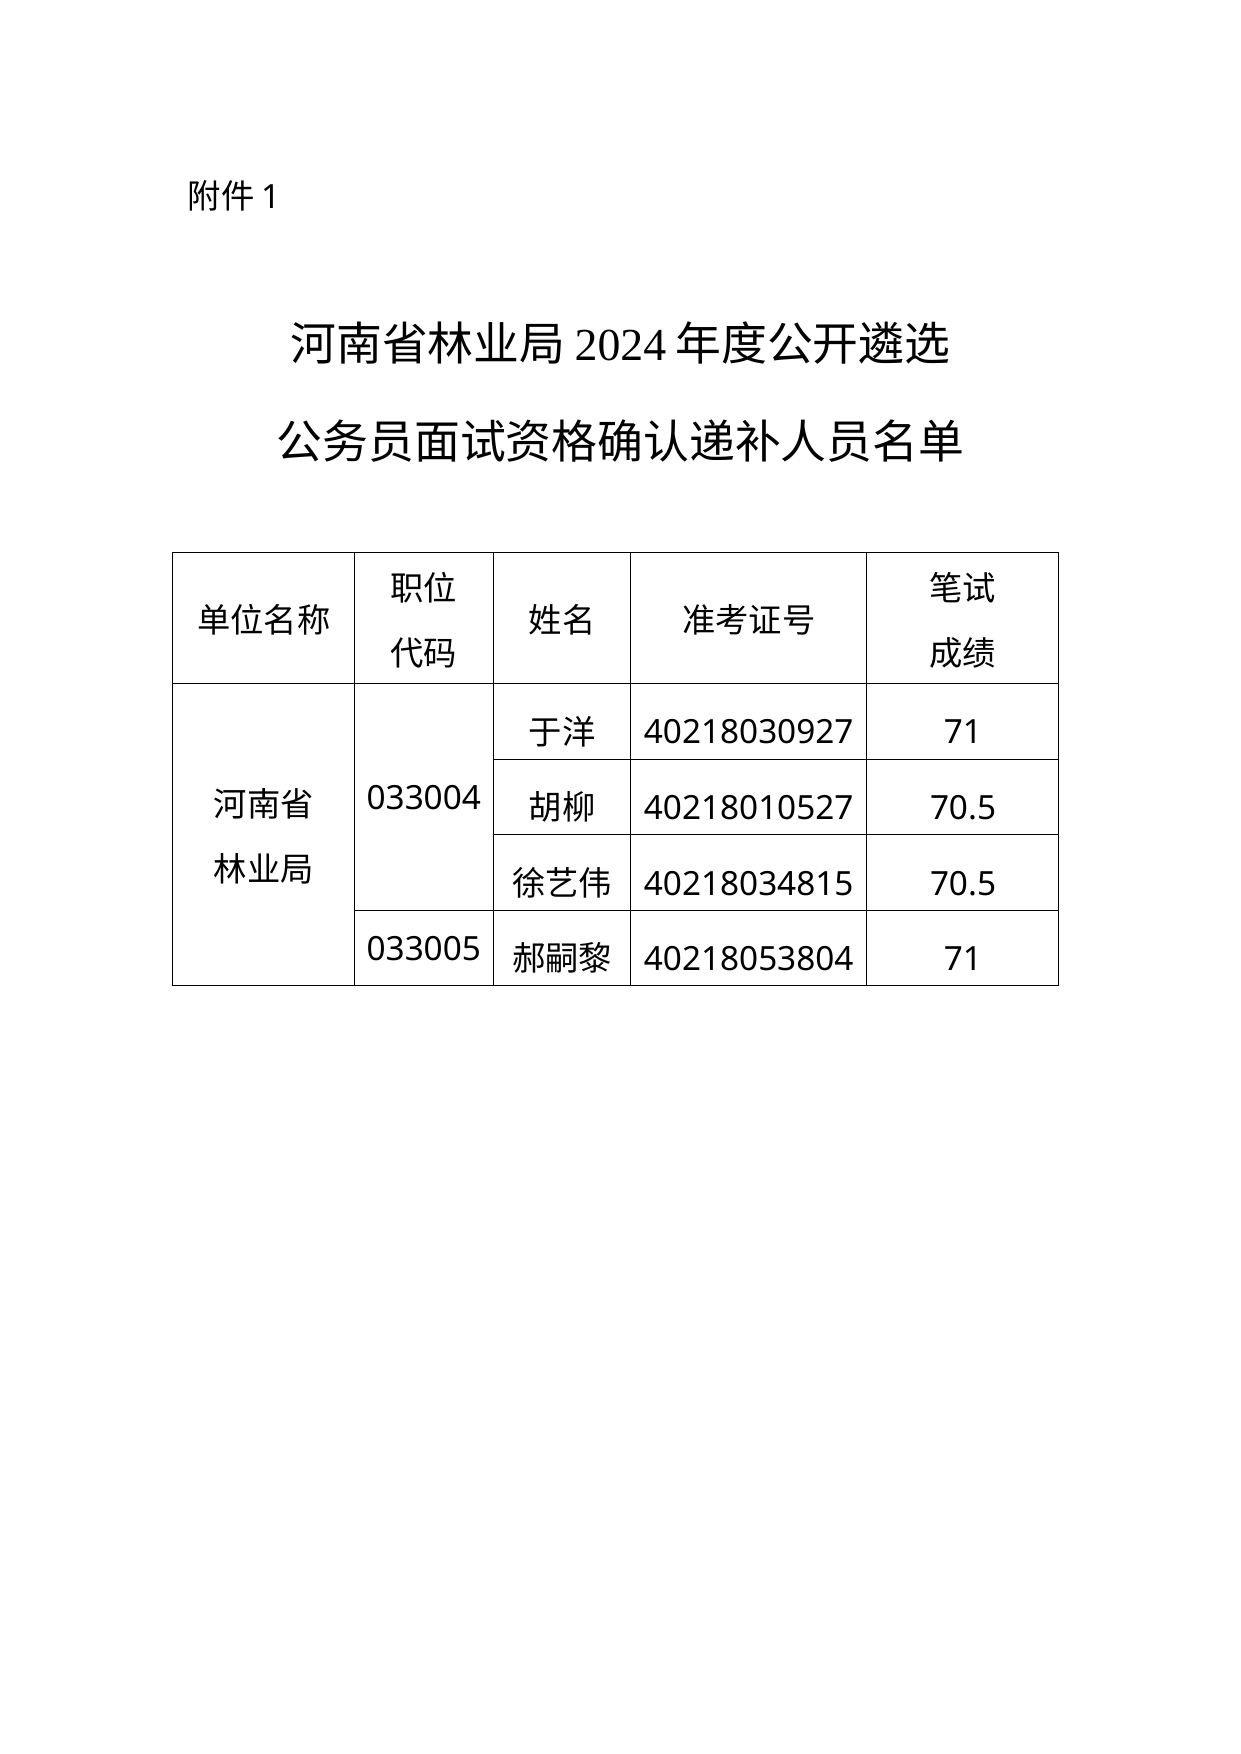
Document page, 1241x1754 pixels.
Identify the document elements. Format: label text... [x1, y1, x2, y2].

table_cell 70.5 [867, 760, 1058, 834]
text 公务员面试资格确认递补人员名单 [187, 389, 1053, 487]
text 附件1 [187, 162, 1053, 227]
table_cell 40218030927 [631, 684, 866, 758]
table_header 姓名 [494, 553, 630, 683]
table_cell 徐艺伟 [494, 835, 630, 909]
table_cell 河南省 林业局 [173, 684, 354, 985]
table_cell 胡柳 [494, 760, 630, 834]
table_cell 于洋 [494, 684, 630, 758]
table_header 单位名称 [173, 553, 354, 683]
table_header 笔试 成绩 [867, 553, 1058, 683]
table_header 准考证号 [631, 553, 866, 683]
table_cell 033004 [355, 684, 493, 909]
table_cell 71 [867, 911, 1058, 985]
table_cell 郝嗣黎 [494, 911, 630, 985]
table_cell 40218034815 [631, 835, 866, 909]
table_cell 033005 [355, 911, 493, 985]
table_cell 40218053804 [631, 911, 866, 985]
table_cell 71 [867, 684, 1058, 758]
table_cell 40218010527 [631, 760, 866, 834]
table_cell 70.5 [867, 835, 1058, 909]
table_header 职位 代码 [355, 553, 493, 683]
text 河南省林业局2024年度公开遴选 [187, 292, 1053, 389]
